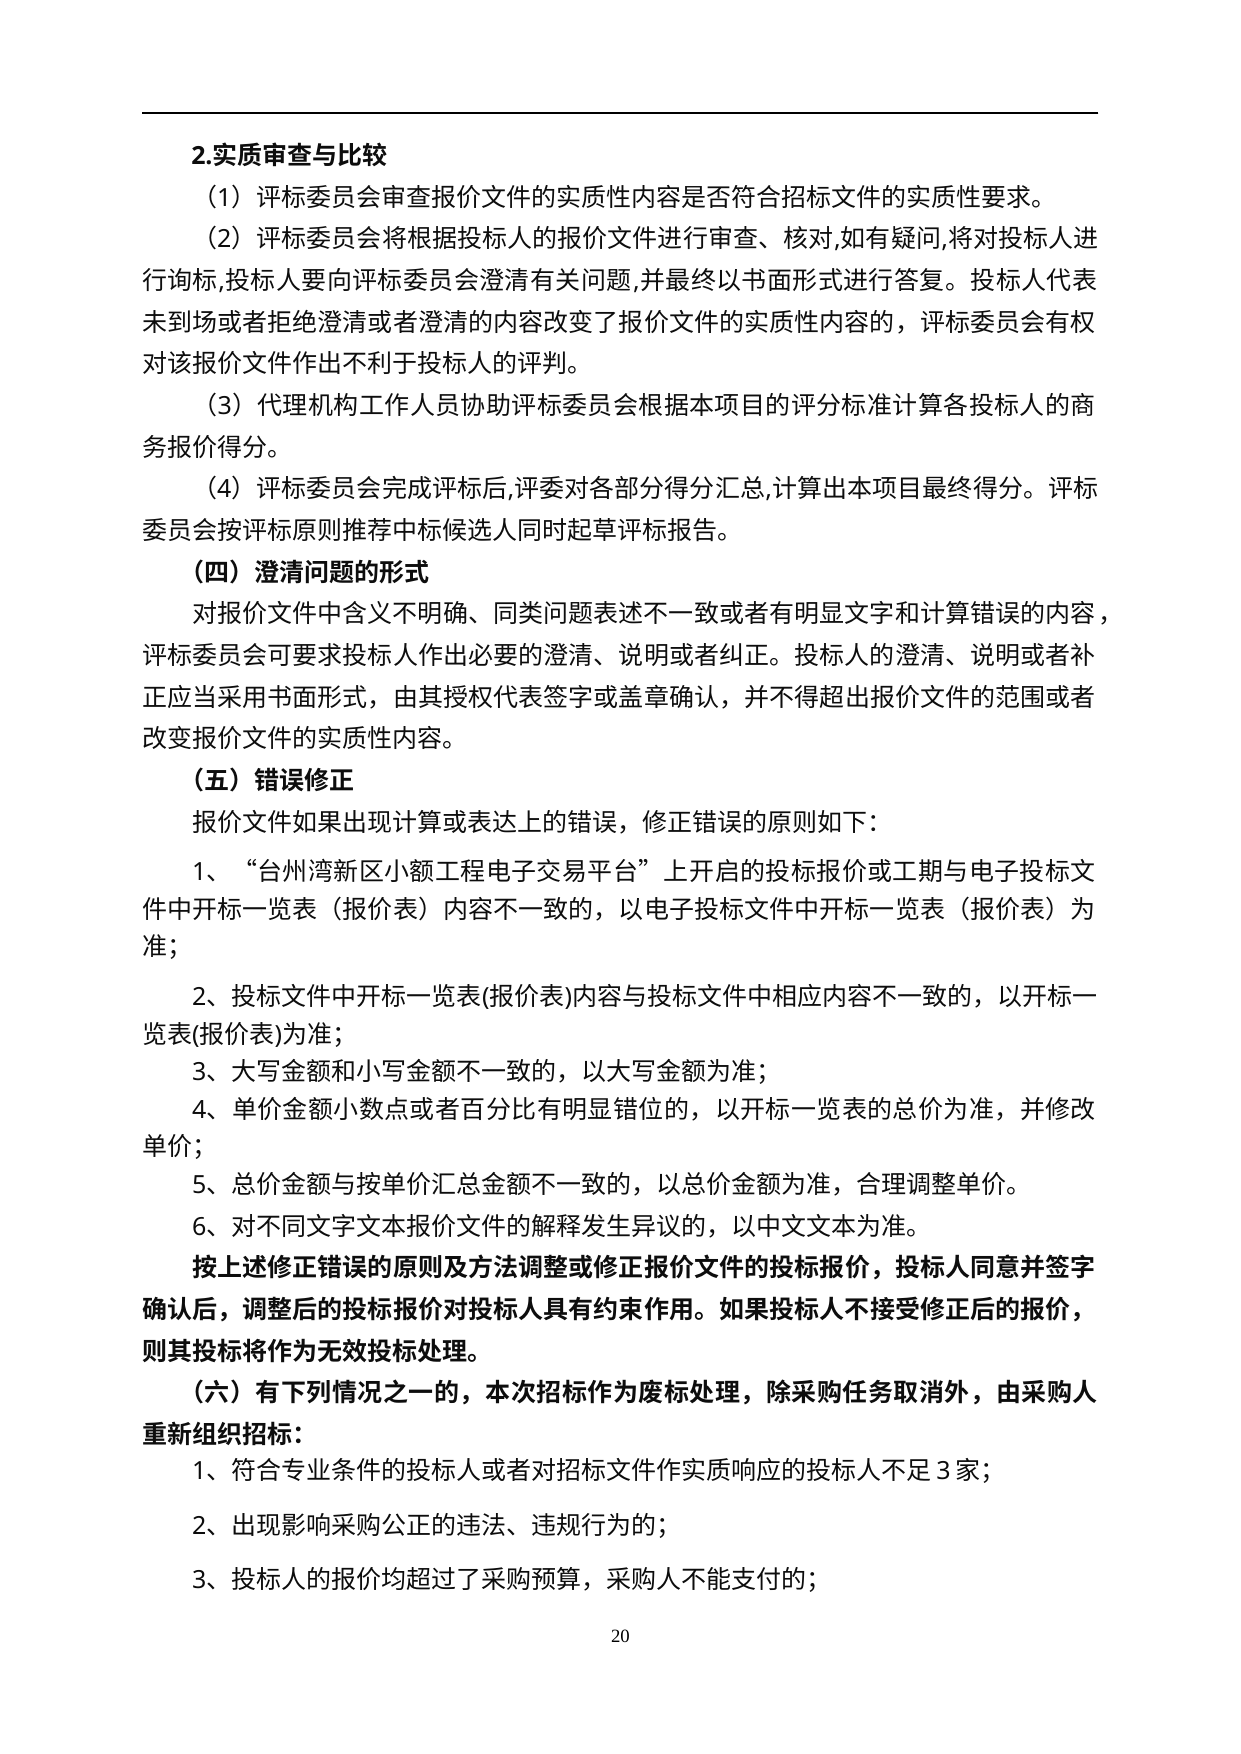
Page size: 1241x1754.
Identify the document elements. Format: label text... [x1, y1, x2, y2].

text （四）澄清问题的形式 [142, 547, 1098, 588]
text 2、出现影响采购公正的违法、违规行为的； [142, 1505, 1098, 1541]
text 按上述修正错误的原则及方法调整或修正报价文件的投标报价，投标人同意并签字确认后，调整后的投标报价对投标人具有约束作用。如果投标人不接受修正后的报价，则其投标将作为无效投标处理。 [142, 1242, 1098, 1367]
text 6、对不同文字文本报价文件的解释发生异议的，以中文文本为准。 [142, 1201, 1098, 1242]
text （六）有下列情况之一的，本次招标作为废标处理，除采购任务取消外，由采购人重新组织招标： [142, 1367, 1098, 1451]
text 报价文件如果出现计算或表达上的错误，修正错误的原则如下： [142, 797, 1098, 838]
text 1、符合专业条件的投标人或者对招标文件作实质响应的投标人不足3家； [142, 1451, 1098, 1487]
text （1）评标委员会审查报价文件的实质性内容是否符合招标文件的实质性要求。 [142, 172, 1098, 213]
text 2、投标文件中开标一览表(报价表)内容与投标文件中相应内容不一致的，以开标一览表(报价表)为准； [142, 976, 1098, 1051]
text 5、总价金额与按单价汇总金额不一致的，以总价金额为准，合理调整单价。 [142, 1163, 1098, 1201]
text 1、“台州湾新区小额工程电子交易平台”上开启的投标报价或工期与电子投标文件中开标一览表（报价表）内容不一致的，以电子投标文件中开标一览表（报价表）为准； [142, 851, 1098, 963]
text 3、大写金额和小写金额不一致的，以大写金额为准； [142, 1051, 1098, 1088]
text （4）评标委员会完成评标后,评委对各部分得分汇总,计算出本项目最终得分。评标委员会按评标原则推荐中标候选人同时起草评标报告。 [142, 463, 1098, 547]
text 4、单价金额小数点或者百分比有明显错位的，以开标一览表的总价为准，并修改单价； [142, 1088, 1098, 1163]
text 2.实质审查与比较 [142, 130, 1098, 172]
text （2）评标委员会将根据投标人的报价文件进行审查、核对,如有疑问,将对投标人进行询标,投标人要向评标委员会澄清有关问题,并最终以书面形式进行答复。投标人代表未到场或者拒绝澄清或者澄清的内容改变了报价文件的实质性内容的，评标委员会有权对该报价文件作出不利于投标人的评判。 [142, 213, 1098, 380]
text （五）错误修正 [179, 755, 1098, 797]
text （3）代理机构工作人员协助评标委员会根据本项目的评分标准计算各投标人的商务报价得分。 [142, 380, 1098, 463]
text 对报价文件中含义不明确、同类问题表述不一致或者有明显文字和计算错误的内容，评标委员会可要求投标人作出必要的澄清、说明或者纠正。投标人的澄清、说明或者补正应当采用书面形式，由其授权代表签字或盖章确认，并不得超出报价文件的范围或者改变报价文件的实质性内容。 [142, 588, 1098, 755]
text 3、投标人的报价均超过了采购预算，采购人不能支付的； [142, 1559, 1098, 1596]
